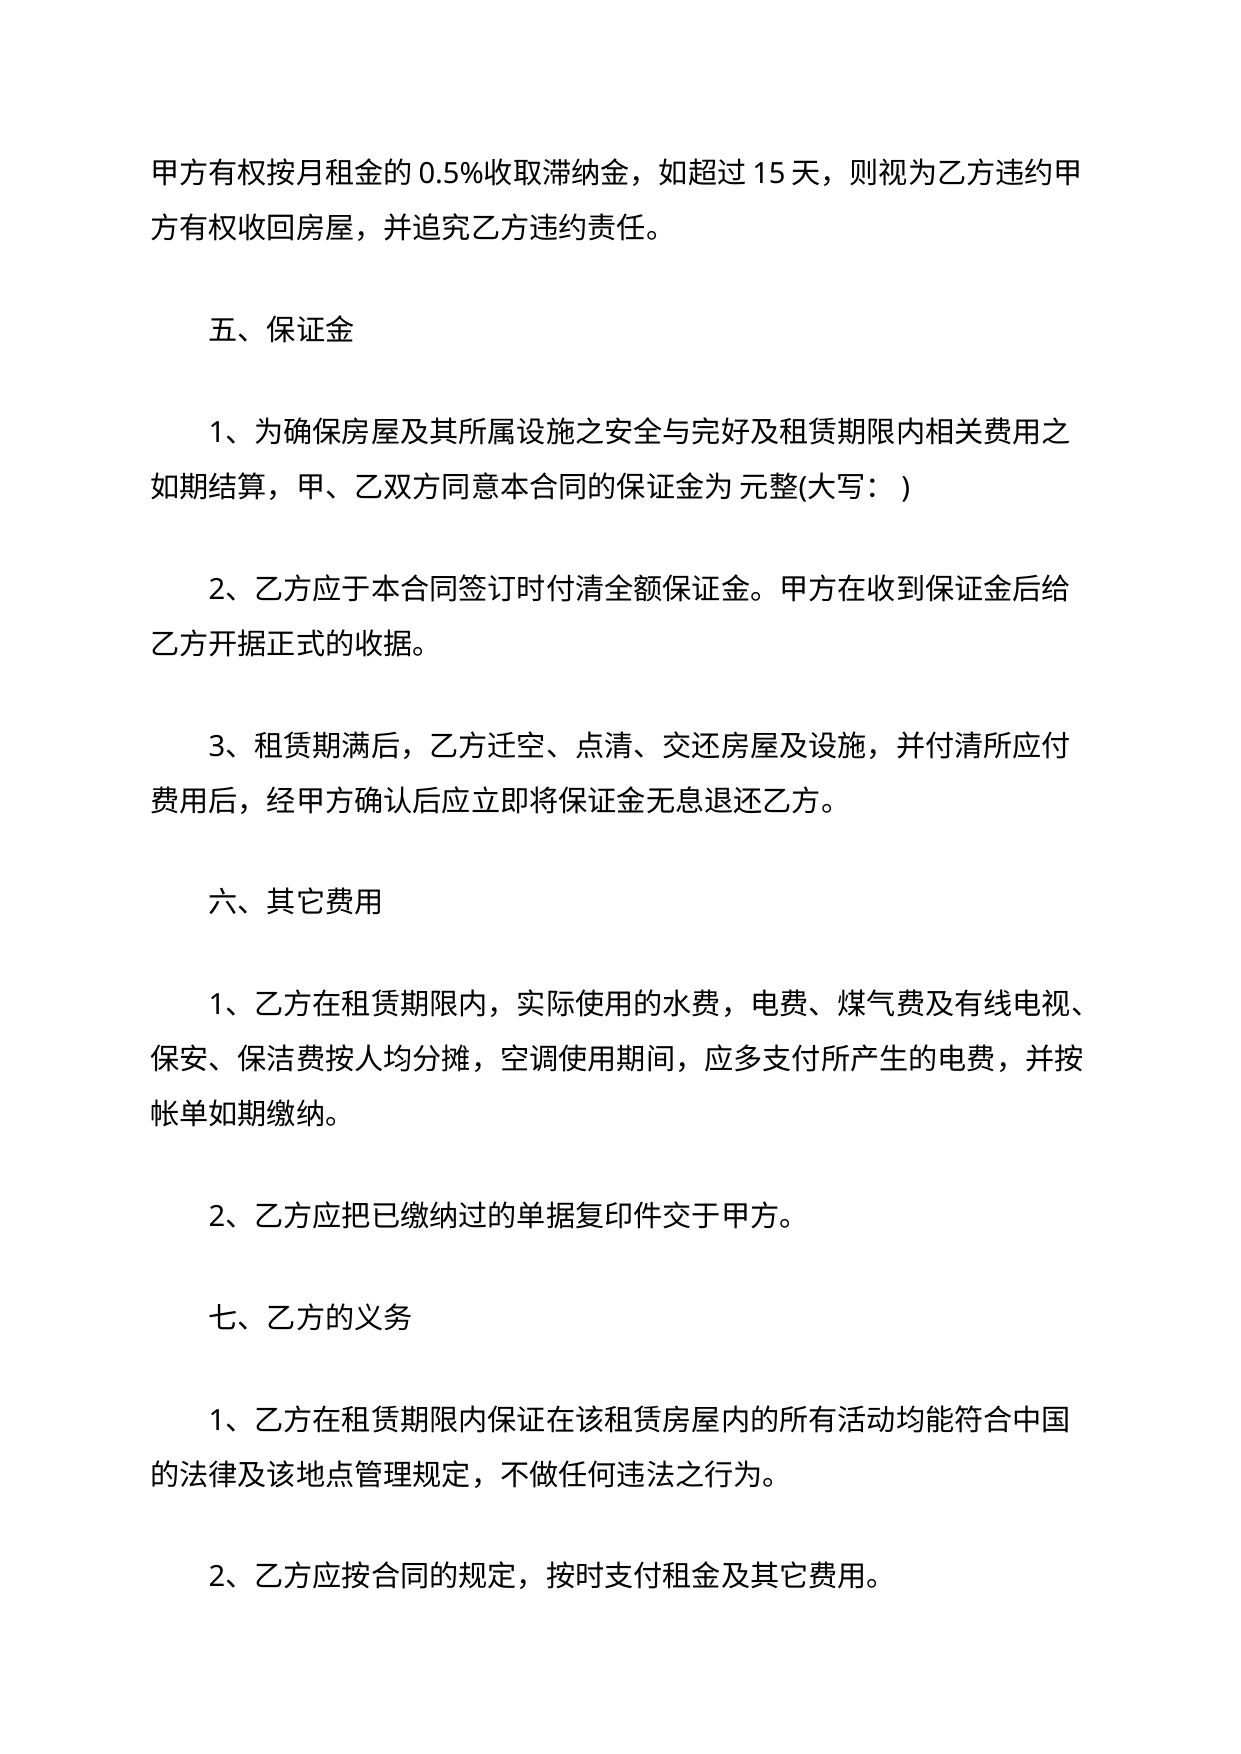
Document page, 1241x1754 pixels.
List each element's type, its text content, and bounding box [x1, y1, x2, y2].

text 1、乙方在租赁期限内，实际使用的水费，电费、煤气费及有线电视、保安、保洁费按人均分摊，空调使用期间，应多支付所产生的电费，并按帐单如期缴纳。 [150, 981, 1090, 1133]
text 3、租赁期满后，乙方迁空、点清、交还房屋及设施，并付清所应付费用后，经甲方确认后应立即将保证金无息退还乙方。 [150, 722, 1090, 819]
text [150, 150, 1090, 247]
text 五、保证金 [150, 307, 1090, 349]
text 七、乙方的义务 [150, 1294, 1090, 1337]
text 2、乙方应把已缴纳过的单据复印件交于甲方。 [150, 1192, 1090, 1235]
text 1、为确保房屋及其所属设施之安全与完好及租赁期限内相关费用之如期结算，甲、乙双方同意本合同的保证金为 元整(大写： ) [150, 408, 1090, 506]
text 2、乙方应按合同的规定，按时支付租金及其它费用。 [150, 1553, 1090, 1595]
text 2、乙方应于本合同签订时付清全额保证金。甲方在收到保证金后给乙方开据正式的收据。 [150, 566, 1090, 663]
text 1、乙方在租赁期限内保证在该租赁房屋内的所有活动均能符合中国的法律及该地点管理规定，不做任何违法之行为。 [150, 1396, 1090, 1493]
text 六、其它费用 [150, 879, 1090, 921]
